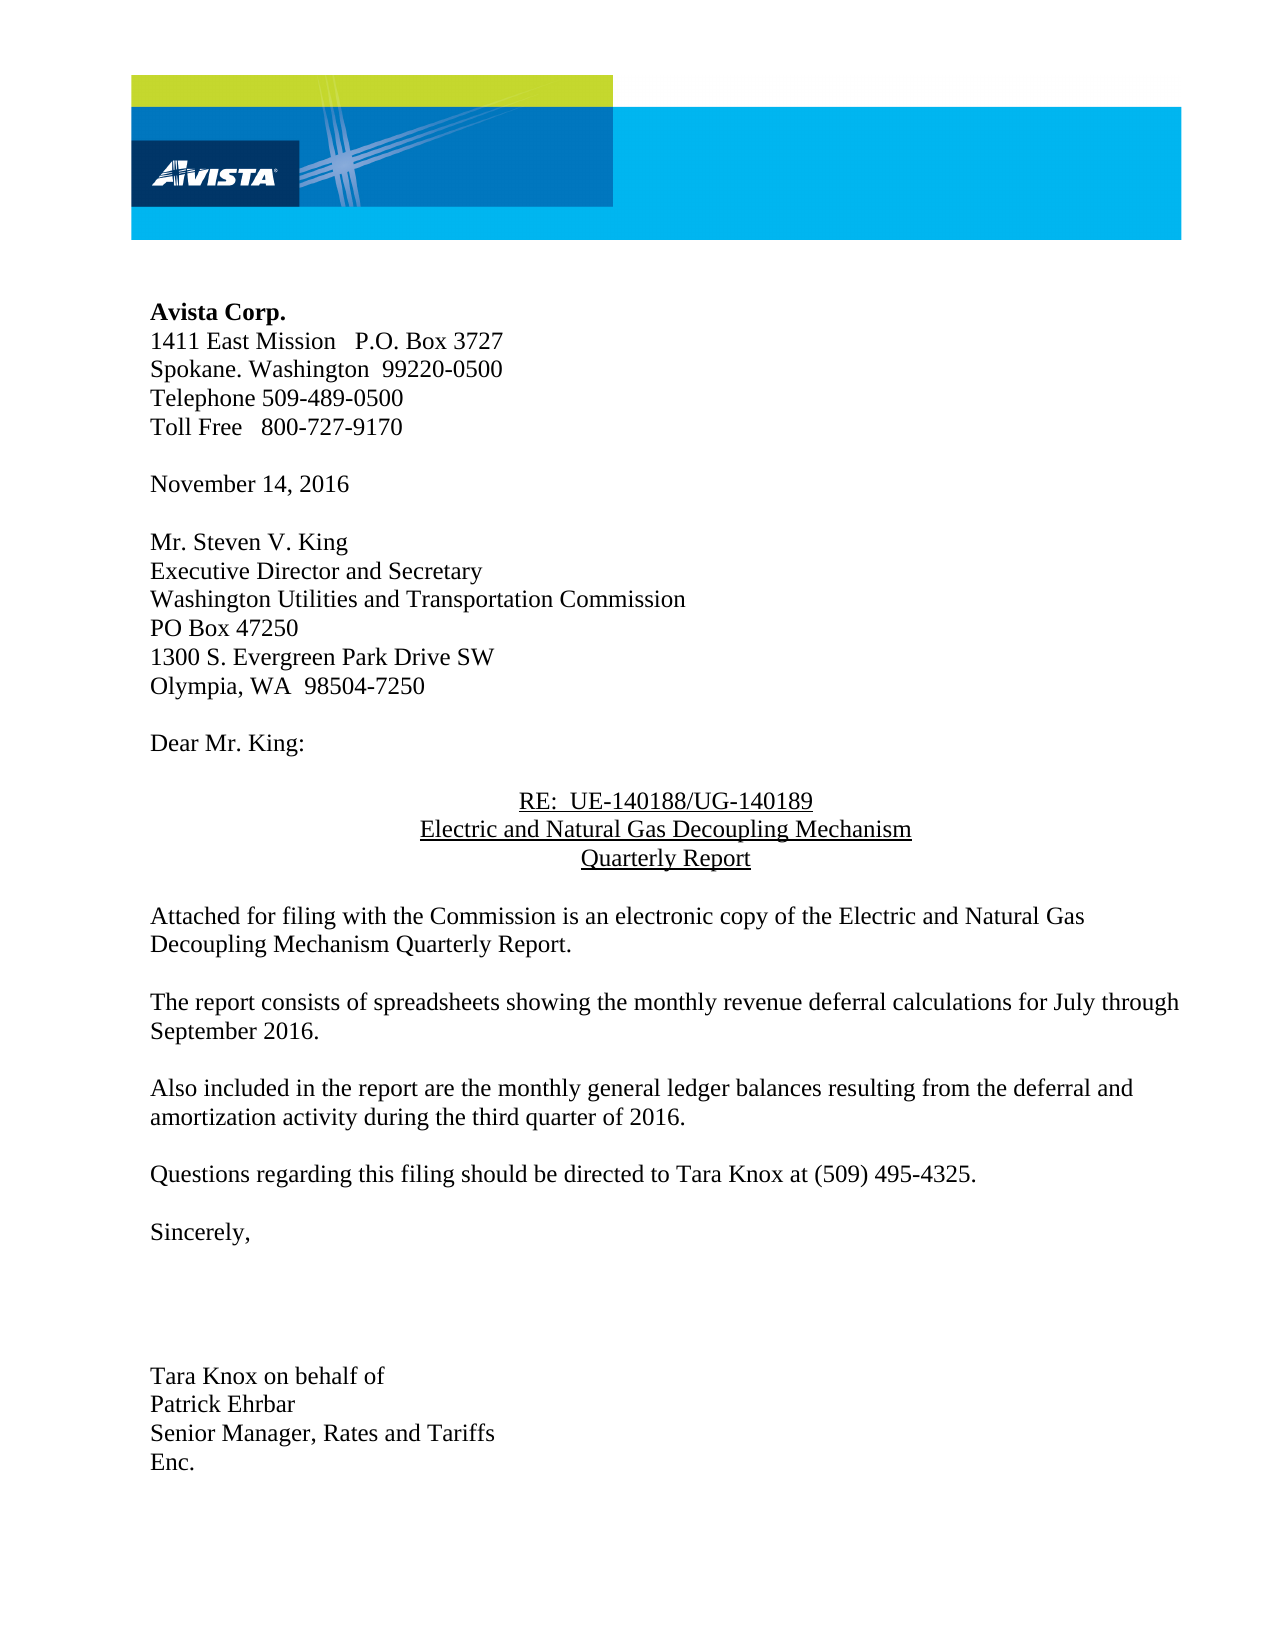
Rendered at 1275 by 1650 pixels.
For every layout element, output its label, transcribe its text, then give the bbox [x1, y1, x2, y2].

text 1411 East Mission P.O. Box 3727 [150, 326, 1181, 354]
text Also included in the report are the monthly general ledger balances resulting from the deferral and amortization activity during the third quarter of 2016. [150, 1073, 1181, 1131]
text Attached for filing with the Commission is an electronic copy of the Electric and Natural Gas Decoupling Mechanism Quarterly Report. [150, 901, 1181, 958]
text The report consists of spreadsheets showing the monthly revenue deferral calculations for July through September 2016. [150, 987, 1181, 1044]
text Executive Director and Secretary [150, 556, 1181, 584]
picture [131, 75, 1182, 206]
text Avista Corp. [150, 297, 1181, 326]
text Tara Knox on behalf of [150, 1361, 1181, 1389]
text Dear Mr. King: [150, 728, 1181, 757]
text Quarterly Report [150, 843, 1181, 872]
text Sincerely, [150, 1217, 1181, 1246]
text RE: UE-140188/UG-140189 [150, 786, 1181, 814]
text Telephone 509-489-0500 [150, 383, 1181, 412]
text Senior Manager, Rates and Tariffs [150, 1418, 1181, 1447]
text Toll Free 800-727-9170 [150, 412, 1181, 441]
text Electric and Natural Gas Decoupling Mechanism [150, 814, 1181, 843]
text Spokane. Washington 99220-0500 [150, 354, 1181, 383]
text Mr. Steven V. King [150, 527, 1181, 556]
text Questions regarding this filing should be directed to Tara Knox at (509) 495-4325. [150, 1159, 1181, 1188]
text Utilities and Transportation Commission [150, 584, 1181, 613]
text Enc. [150, 1447, 1181, 1476]
text November 14, 2016 [150, 469, 1181, 498]
text Patrick Ehrbar [150, 1389, 1181, 1418]
